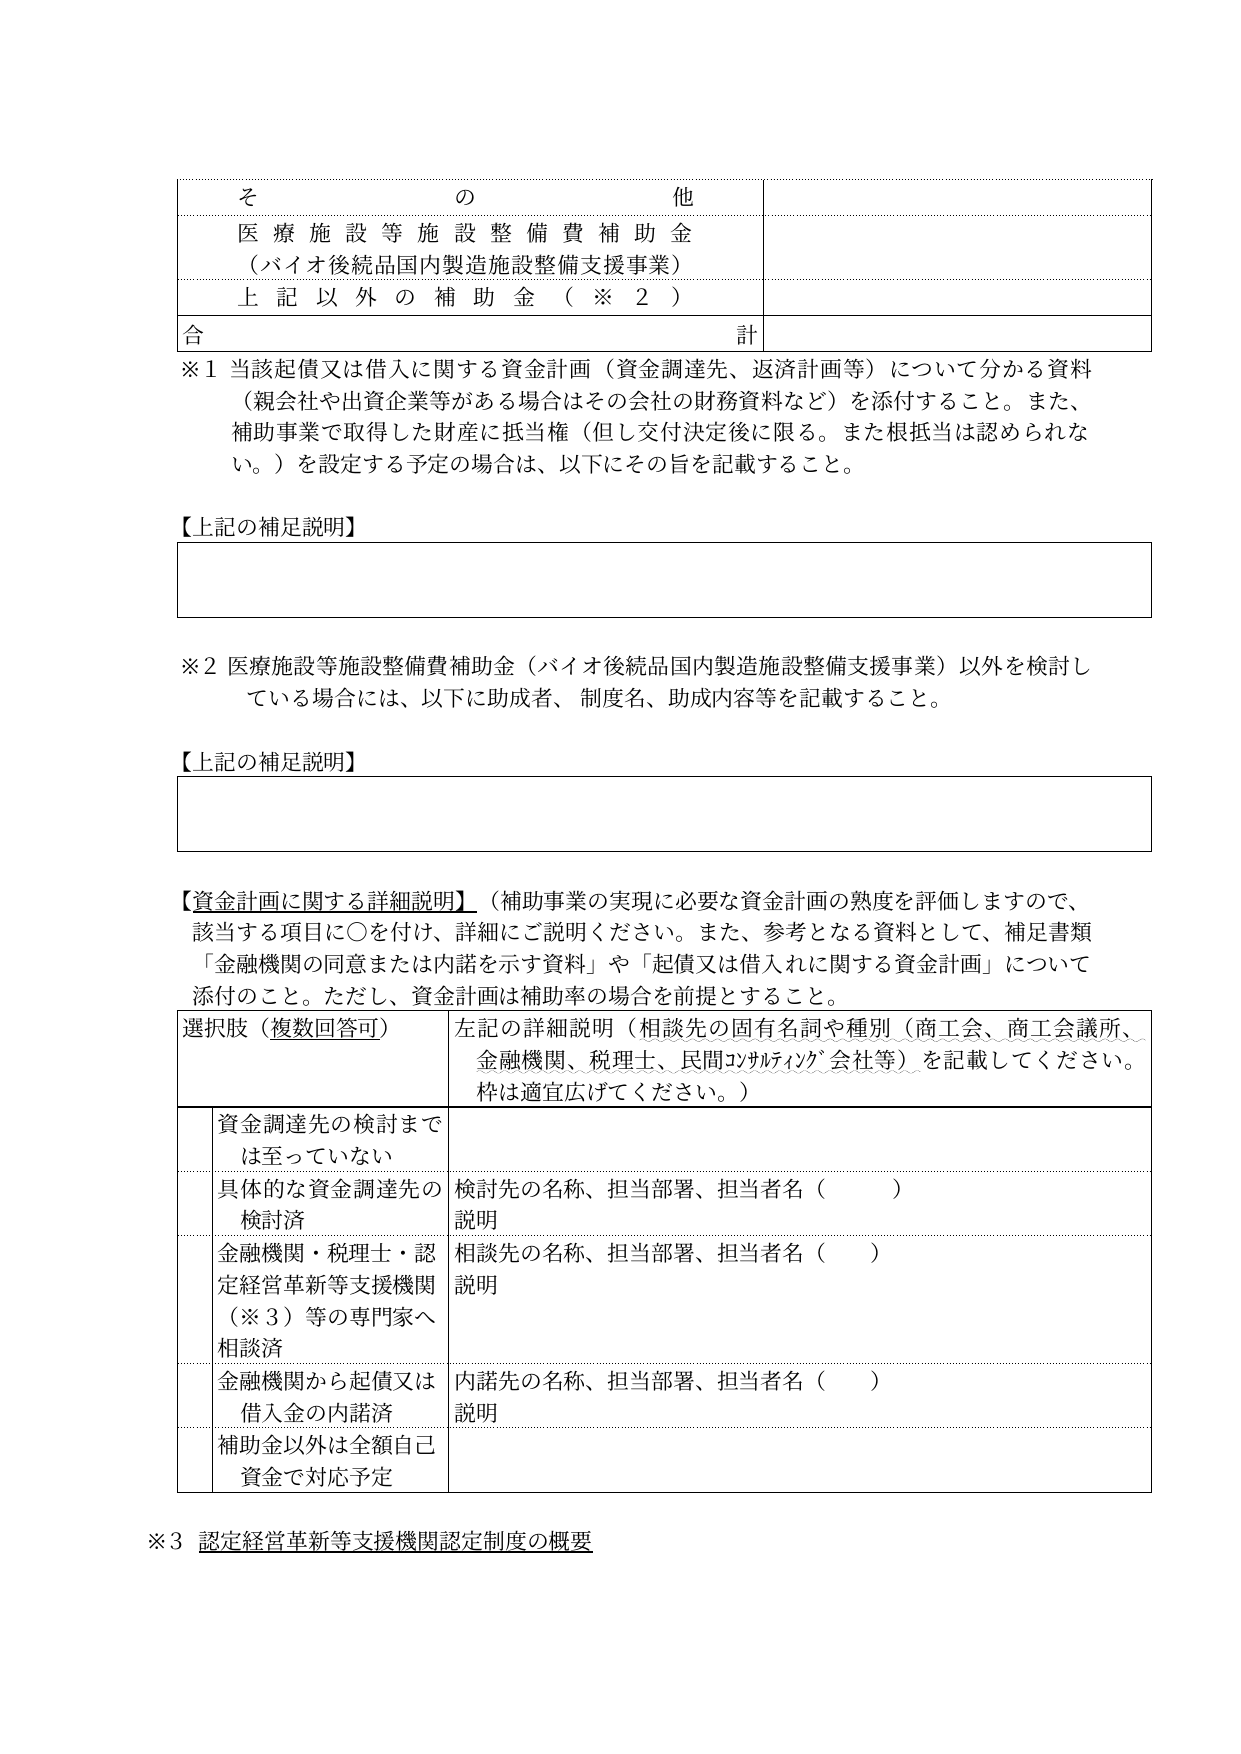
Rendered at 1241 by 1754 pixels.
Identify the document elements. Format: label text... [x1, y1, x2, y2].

table_cell 相談先の名称、担当部署、担当者名（ ） 説明 [449, 1235, 1151, 1363]
text 【上記の補足説明】 [171, 510, 1092, 542]
table_cell その他 [178, 179, 763, 215]
table_cell [764, 316, 1151, 351]
table_header 選択肢（複数回答可） [178, 1011, 448, 1106]
table_cell 合計 [178, 316, 763, 351]
table_cell [178, 1235, 212, 1363]
table_cell 医療施設等施設整備費補助金 （バイオ後続品国内製造施設整備支援事業） [178, 215, 763, 279]
table_cell [449, 1427, 1151, 1492]
text ※１ 当該起債又は借入に関する資金計画（資金調達先、返済計画等）について分かる資料（親会社や出資企業等がある場合はその会社の財務資料など）を添付すること。また、補助事業で取得した財産に抵当権（但し交付決定後に限る。また根抵当は認められない。）を設定する予定の場合は、以下にその旨を記載すること。 [181, 352, 1092, 479]
table_cell 資金調達先の検討までは至っていない [213, 1108, 448, 1171]
table_cell 金融機関から起債又は借入金の内諾済 [213, 1363, 448, 1427]
table_cell 金融機関・税理士・認定経営革新等支援機関（※３）等の専門家へ相談済 [213, 1235, 448, 1363]
text ※３ 認定経営革新等支援機関認定制度の概要 [148, 1524, 1092, 1556]
table_header [178, 543, 1151, 617]
table_cell 検討先の名称、担当部署、担当者名（ ） 説明 [449, 1171, 1151, 1235]
text 【資金計画に関する詳細説明】（補助事業の実現に必要な資金計画の熟度を評価しますので、該当する項目に○を付け、詳細にご説明ください。また、参考となる資料として、補足書類「金融機関の同意または内諾を示す資料」や「起債又は借入れに関する資金計画」について添付のこと。ただし、資金計画は補助率の場合を前提とすること。 [171, 884, 1092, 1010]
table_cell [449, 1108, 1151, 1171]
table_cell 具体的な資金調達先の検討済 [213, 1171, 448, 1235]
text 【上記の補足説明】 [171, 744, 1092, 776]
table_cell 補助金以外は全額自己資金で対応予定 [213, 1427, 448, 1492]
table_cell [764, 179, 1151, 215]
table_cell 内諾先の名称、担当部署、担当者名（ ） 説明 [449, 1363, 1151, 1427]
table_header 左記の詳細説明（相談先の固有名詞や種別（商工会、商工会議所、 金融機関、税理士、民間ｺﾝｻﾙﾃｨﾝｸﾞ会社等）を記載してください。 枠は適宜広げてください。） [449, 1011, 1151, 1106]
table_cell [178, 1108, 212, 1171]
table_cell [764, 279, 1151, 315]
table_cell 上記以外の補助金（※２） [178, 279, 763, 315]
text ※２ 医療施設等施設整備費補助金（バイオ後続品国内製造施設整備支援事業）以外を検討している場合には、以下に助成者、 制度名、助成内容等を記載すること。 [181, 649, 1092, 713]
table_cell [178, 1171, 212, 1235]
table_cell [764, 215, 1151, 279]
table_header [178, 777, 1151, 851]
table_cell [178, 1427, 212, 1492]
table_cell [178, 1363, 212, 1427]
